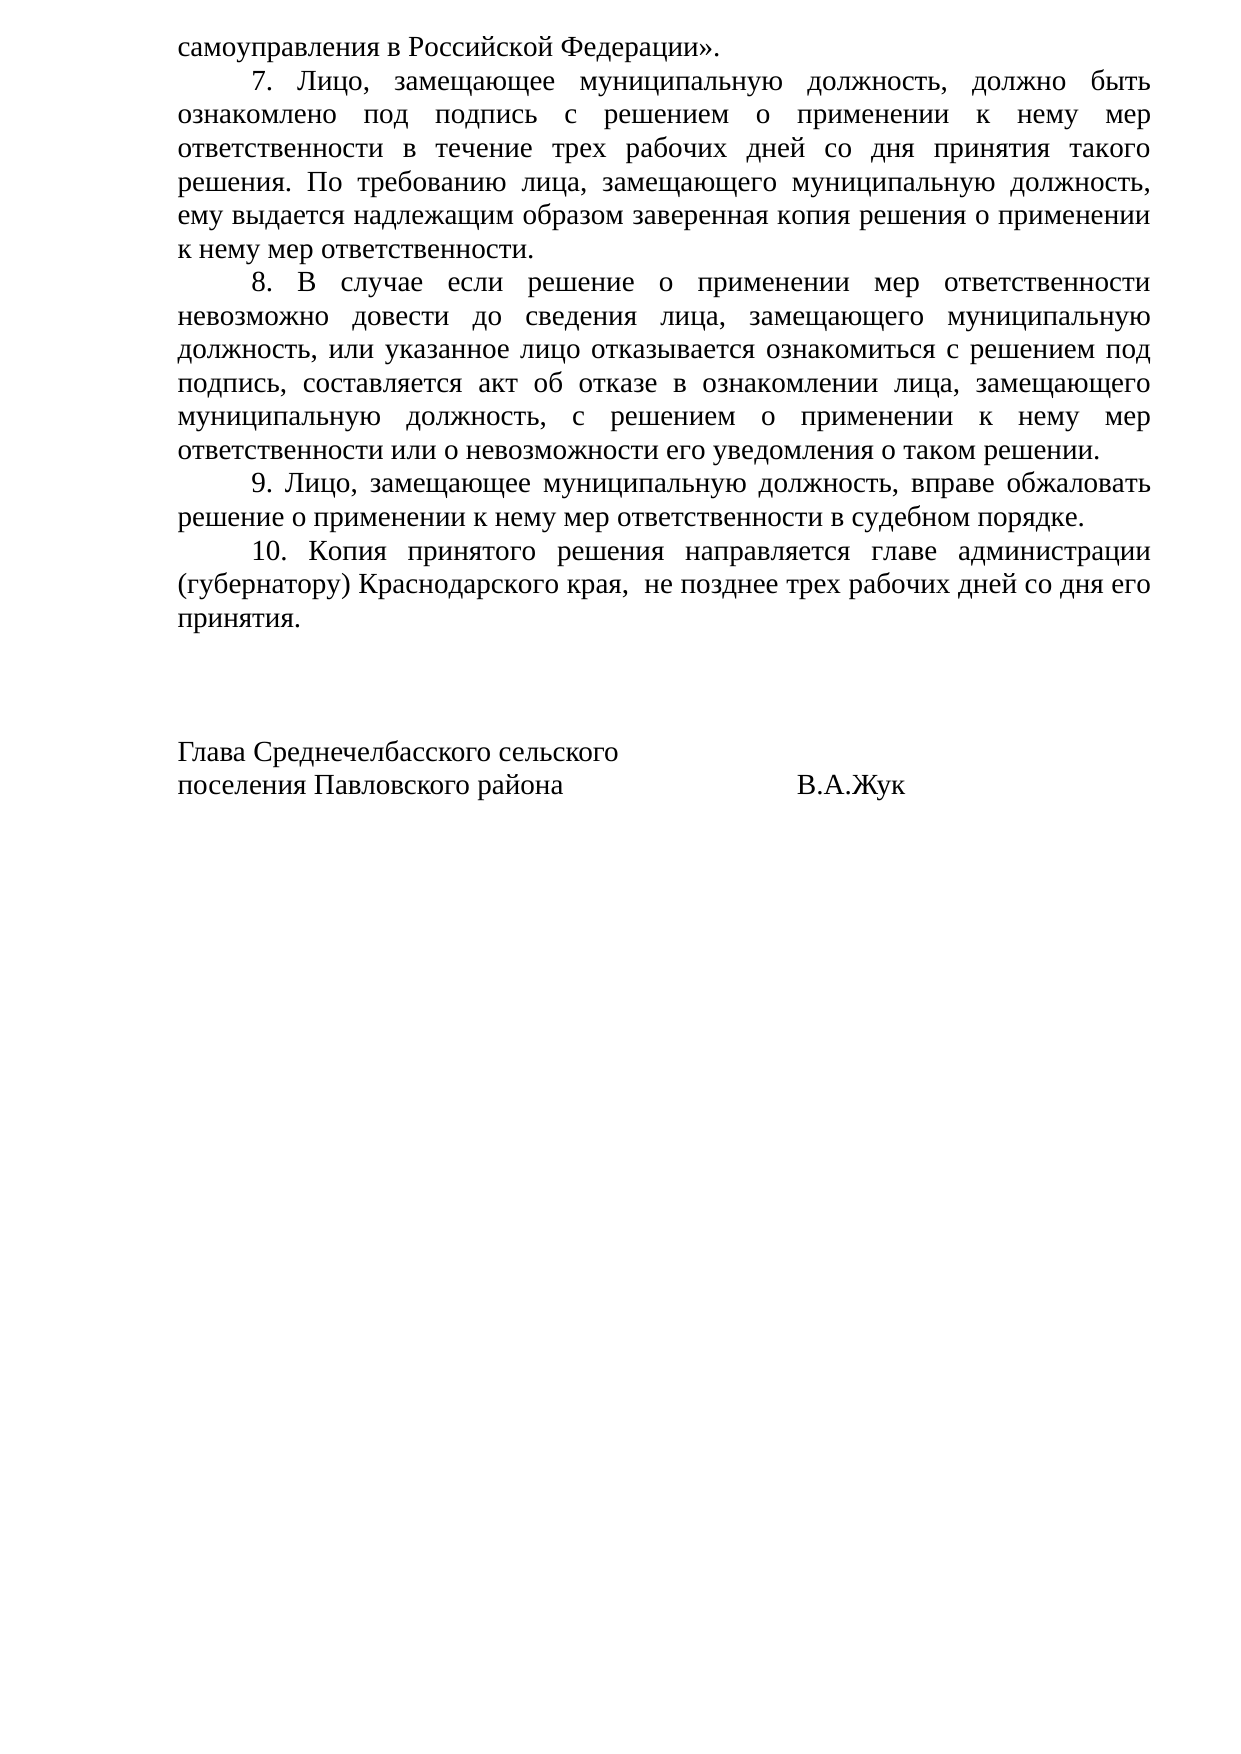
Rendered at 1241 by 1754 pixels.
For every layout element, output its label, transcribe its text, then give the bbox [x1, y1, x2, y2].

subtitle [177, 29, 1152, 63]
subtitle 9. Лицо, замещающее муниципальную должность, вправе обжаловать решение о применении к нему мер ответственности в судебном порядке. [177, 466, 1152, 533]
subtitle 8. В случае если решение о применении мер ответственности невозможно довести до сведения лица, замещающего муниципальную должность, или указанное лицо отказывается ознакомиться с решением под подпись, составляется акт об отказе в ознакомлении лица, замещающего муниципальную должность, с решением о применении к нему мер ответственности или о невозможности его уведомления о таком решении. [177, 264, 1152, 466]
subtitle 7. Лицо, замещающее муниципальную должность, должно быть ознакомлено под подпись с решением о применении к нему мер ответственности в течение трех рабочих дней со дня принятия такого решения. По требованию лица, замещающего муниципальную должность, ему выдается надлежащим образом заверенная копия решения о применении к нему мер ответственности. [177, 63, 1152, 264]
text поселения Павловского района В.А.Жук [177, 767, 1143, 801]
text Глава Среднечелбасского сельского [177, 734, 1143, 767]
subtitle 10. Копия принятого решения направляется главе администрации (губернатору) Краснодарского края, не позднее трех рабочих дней со дня его принятия. [177, 533, 1152, 633]
